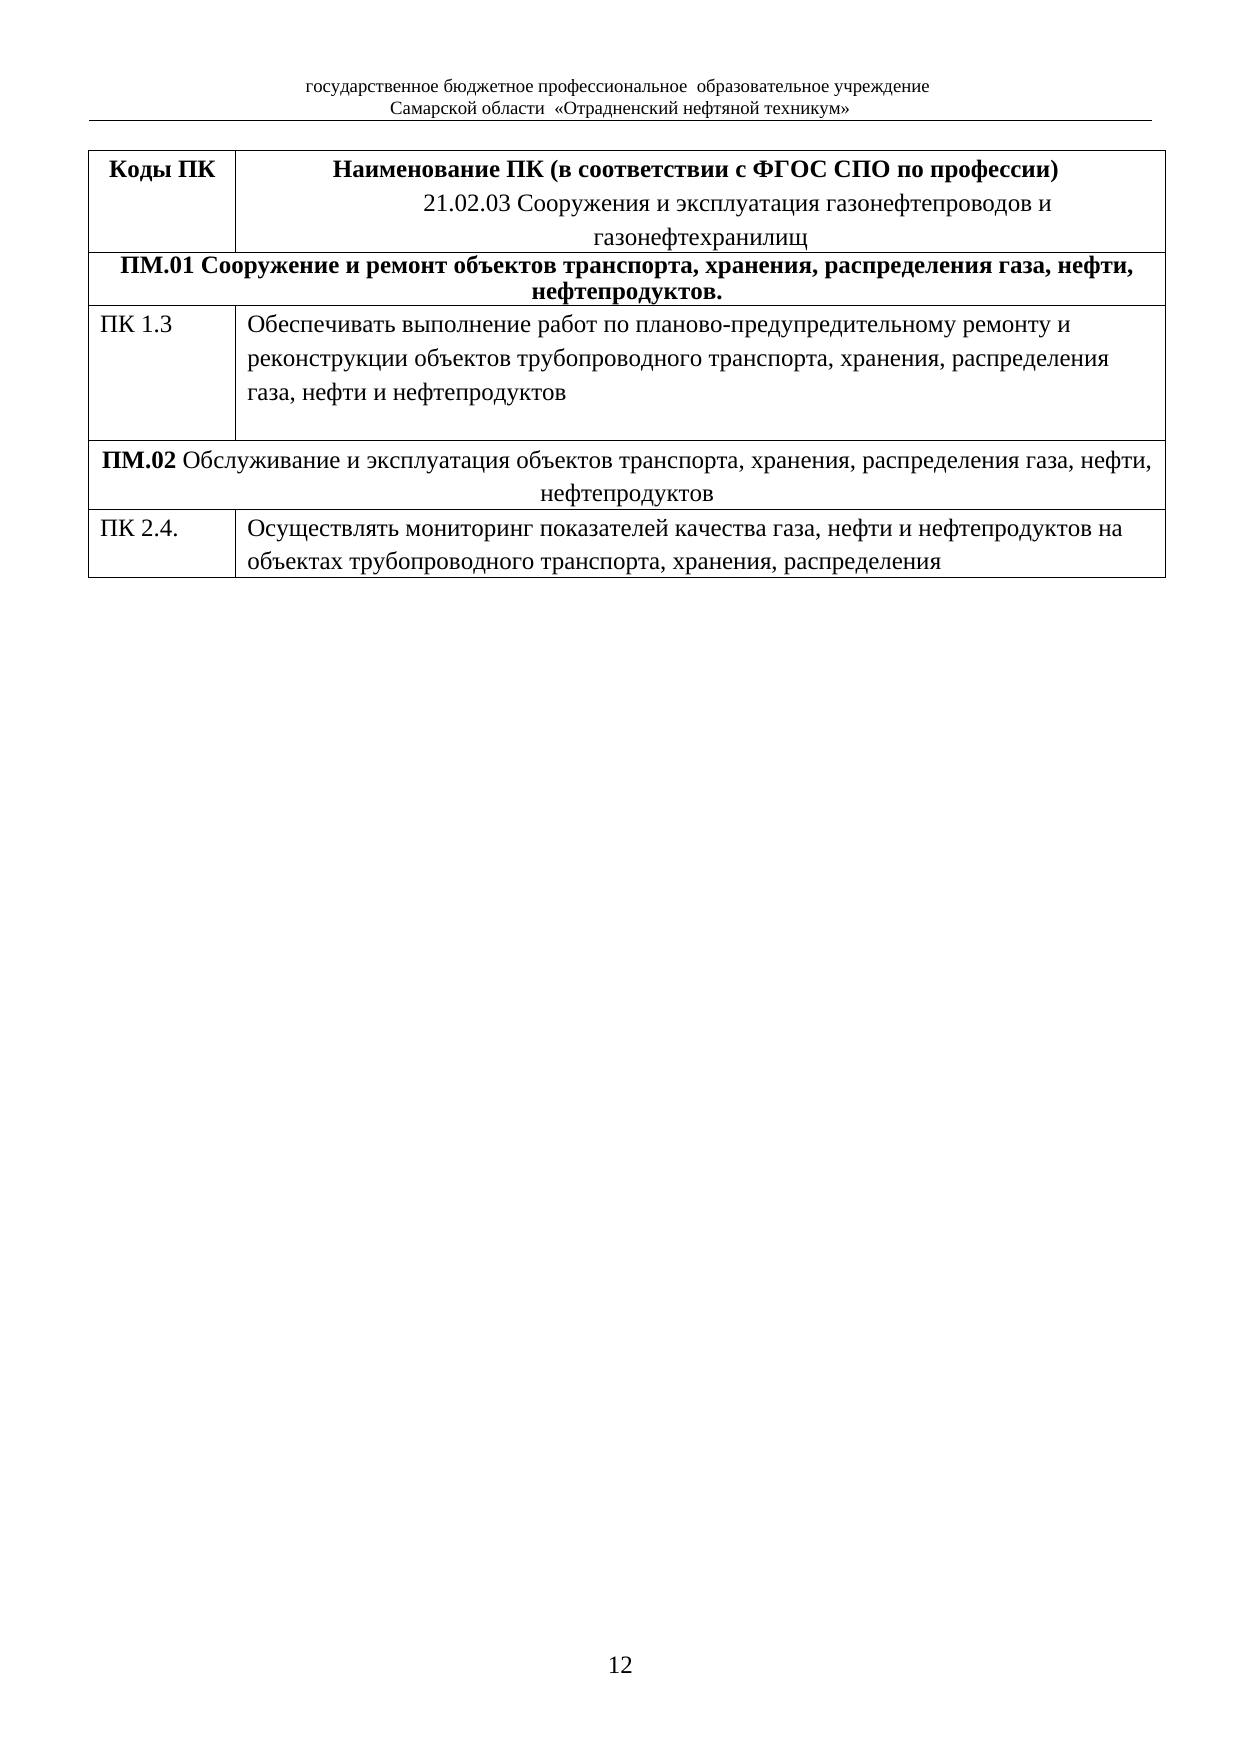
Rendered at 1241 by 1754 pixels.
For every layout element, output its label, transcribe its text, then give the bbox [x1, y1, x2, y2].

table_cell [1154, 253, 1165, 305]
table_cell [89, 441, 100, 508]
table_cell ПК 2.4. [89, 510, 235, 577]
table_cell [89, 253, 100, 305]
table_header Коды ПК [89, 151, 235, 252]
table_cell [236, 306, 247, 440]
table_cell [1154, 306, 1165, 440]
table_cell ПК 1.3 [89, 306, 235, 440]
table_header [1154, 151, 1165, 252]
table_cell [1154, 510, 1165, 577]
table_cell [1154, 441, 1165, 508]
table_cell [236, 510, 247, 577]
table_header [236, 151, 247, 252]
